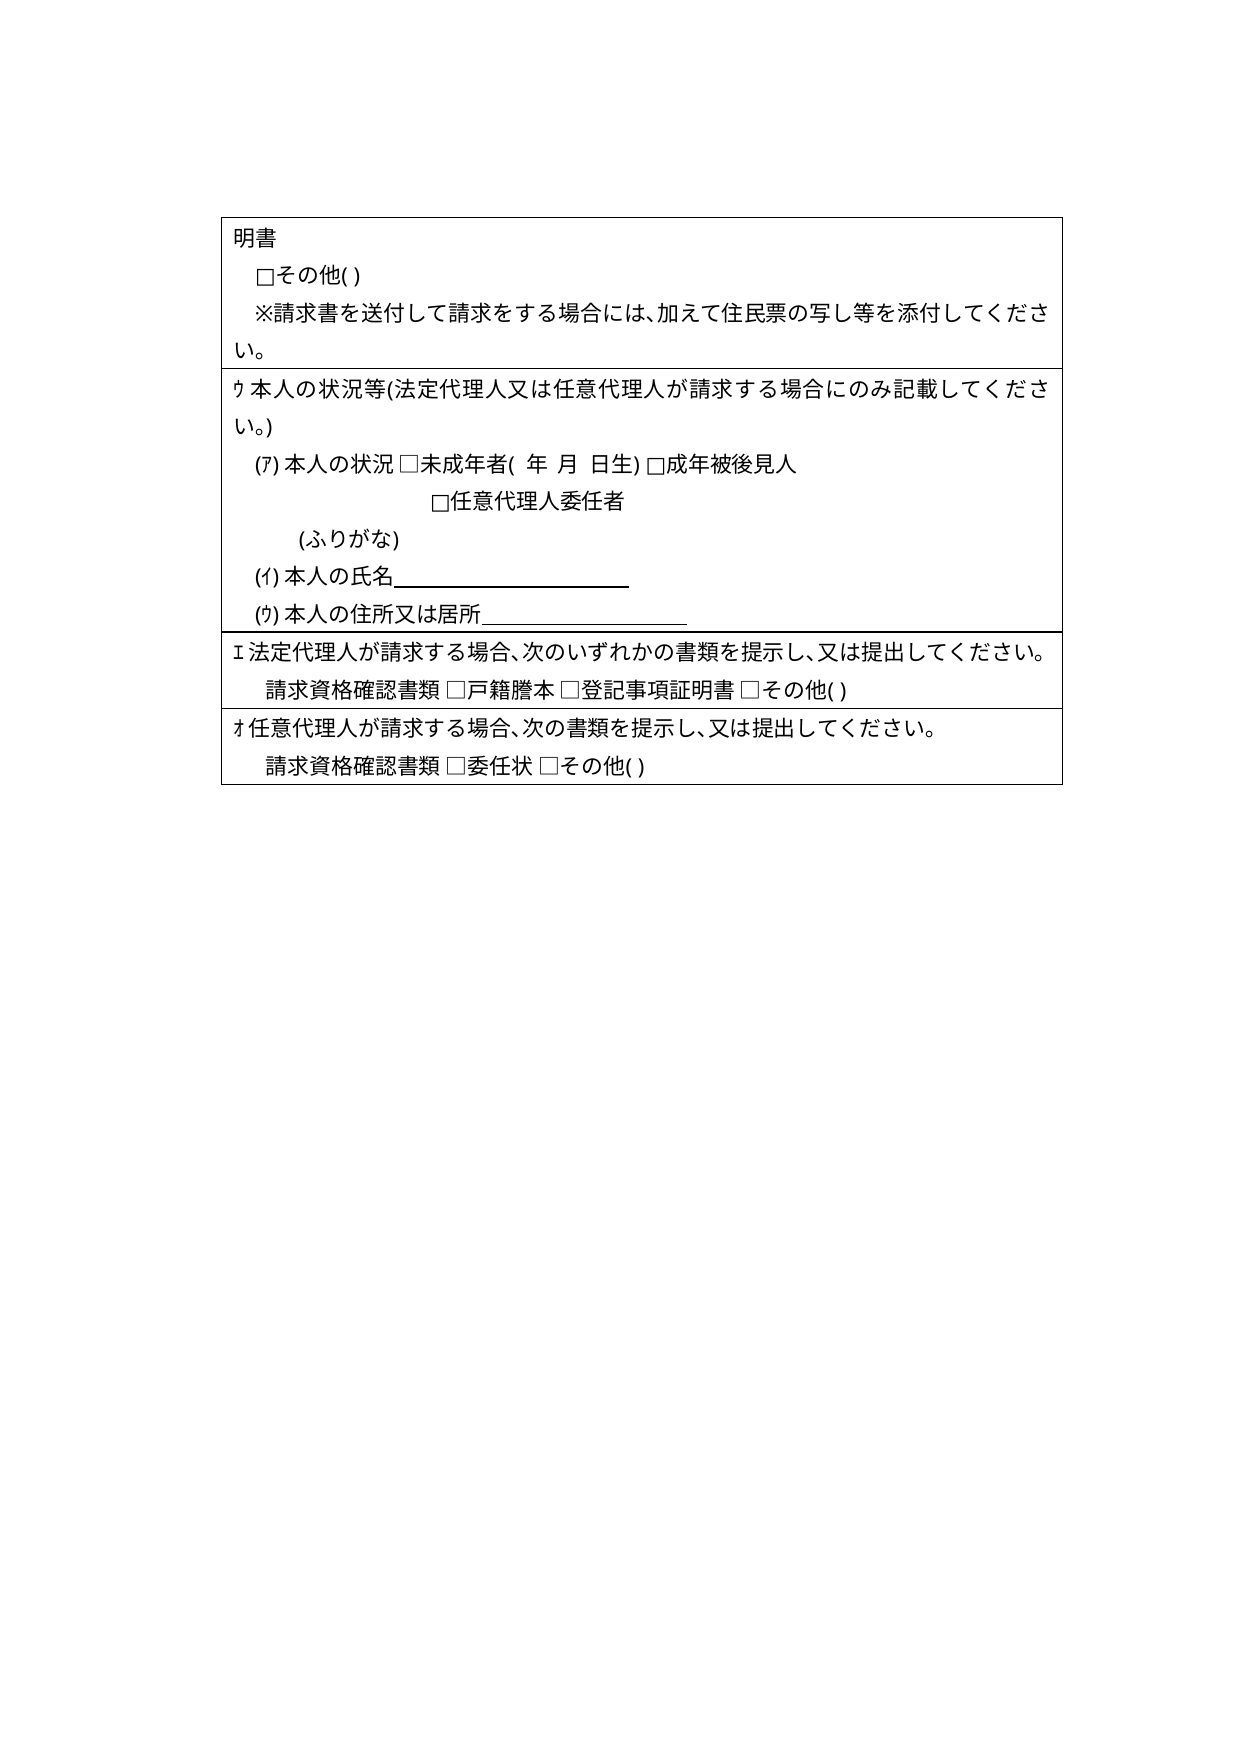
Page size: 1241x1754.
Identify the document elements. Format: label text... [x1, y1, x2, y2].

table_cell ｵ 任意代理人が請求する場合､次の書類を提示し､又は提出してください｡ 請求資格確認書類 □委任状 □その他( ) [222, 709, 1062, 783]
table_cell ｳ 本人の状況等(法定代理人又は任意代理人が請求する場合にのみ記載してください｡) (ｱ) 本人の状況 □未成年者( 年 月 日生) □成年被後見人 □任意代理人委任者 (ふりがな) (ｲ) 本人の氏名 (ｳ) 本人の住所又は居所 [222, 369, 1062, 631]
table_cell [222, 218, 1062, 368]
table_cell ｴ 法定代理人が請求する場合､次のいずれかの書類を提示し､又は提出してください｡ 請求資格確認書類 □戸籍謄本 □登記事項証明書 □その他( ) [222, 633, 1062, 707]
